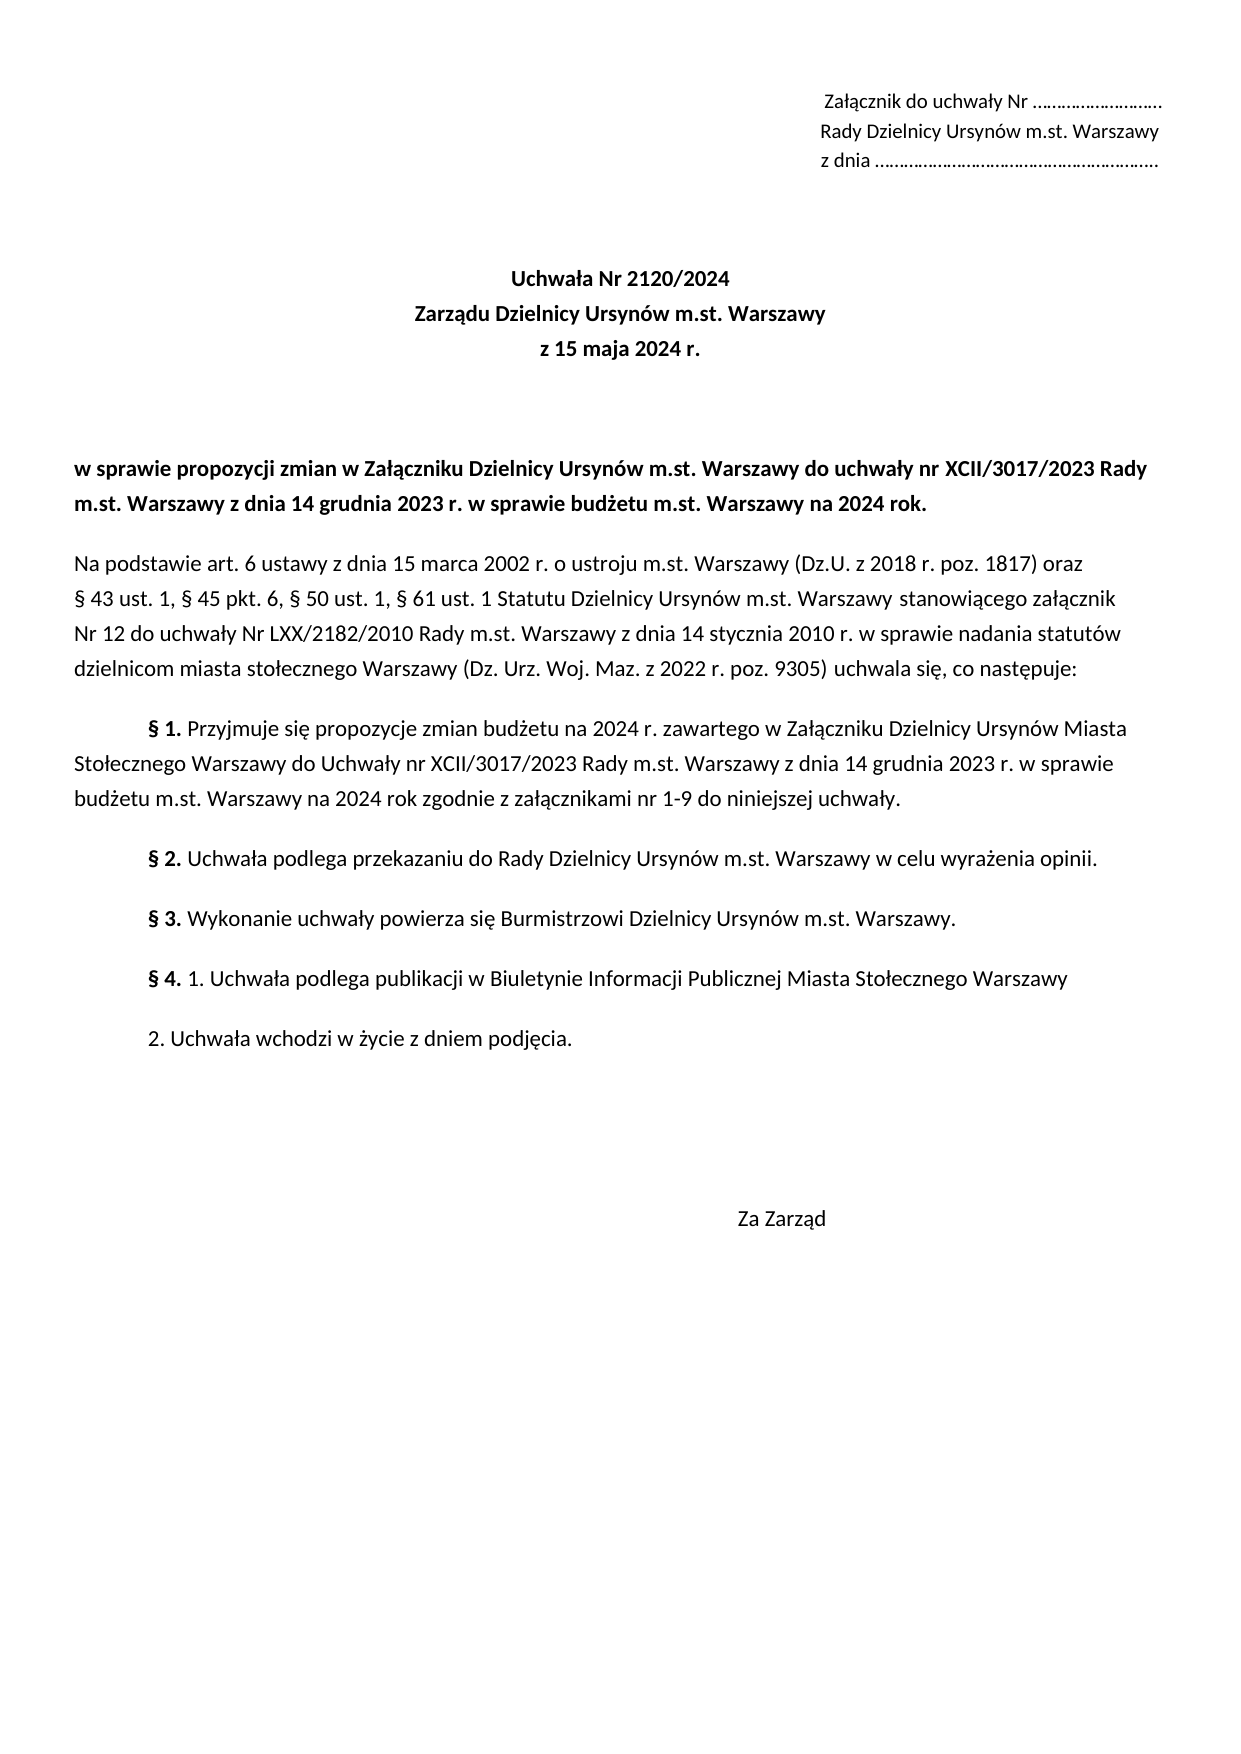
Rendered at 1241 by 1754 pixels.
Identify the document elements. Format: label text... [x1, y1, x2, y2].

text Na podstawie art. 6 ustawy z dnia 15 marca 2002 r. o ustroju m.st. Warszawy (Dz.U. z 2018 r. poz. 1817) oraz § 43 ust. 1, § 45 pkt. 6, § 50 ust. 1, § 61 ust. 1 Statutu Dzielnicy Ursynów m.st. Warszawy stanowiącego załącznik Nr 12 do uchwały Nr LXX/2182/2010 Rady m.st. Warszawy z dnia 14 stycznia 2010 r. w sprawie nadania statutów dzielnicom miasta stołecznego Warszawy (Dz. Urz. Woj. Maz. z 2022 r. poz. 9305) uchwala się, co następuje: [74, 549, 1167, 682]
text 2. Uchwała wchodzi w życie z dniem podjęcia. [74, 1024, 1167, 1052]
text § 2. Uchwała podlega przekazaniu do Rady Dzielnicy Ursynów m.st. Warszawy w celu wyrażenia opinii. [74, 844, 1167, 872]
text z dnia ………………………………………………….. [74, 147, 1167, 173]
text § 4. 1. Uchwała podlega publikacji w Biuletynie Informacji Publicznej Miasta Stołecznego Warszawy [74, 964, 1167, 992]
text § 3. Wykonanie uchwały powierza się Burmistrzowi Dzielnicy Ursynów m.st. Warszawy. [74, 904, 1167, 932]
text § 1. Przyjmuje się propozycje zmian budżetu na 2024 r. zawartego w Załączniku Dzielnicy Ursynów Miasta Stołecznego Warszawy do Uchwały nr XCII/3017/2023 Rady m.st. Warszawy z dnia 14 grudnia 2023 r. w sprawie budżetu m.st. Warszawy na 2024 rok zgodnie z załącznikami nr 1-9 do niniejszej uchwały. [74, 714, 1167, 812]
text Załącznik do uchwały Nr ……………………… [74, 89, 1167, 114]
text Rady Dzielnicy Ursynów m.st. Warszawy [74, 118, 1167, 144]
text w sprawie propozycji zmian w Załączniku Dzielnicy Ursynów m.st. Warszawy do uchwały nr XCII/3017/2023 Rady m.st. Warszawy z dnia 14 grudnia 2023 r. w sprawie budżetu m.st. Warszawy na 2024 rok. [74, 454, 1167, 517]
text Za Zarząd [74, 1204, 1167, 1232]
text Uchwała Nr 2120/2024 Zarządu Dzielnicy Ursynów m.st. Warszawy z 15 maja 2024 r. [74, 264, 1167, 362]
